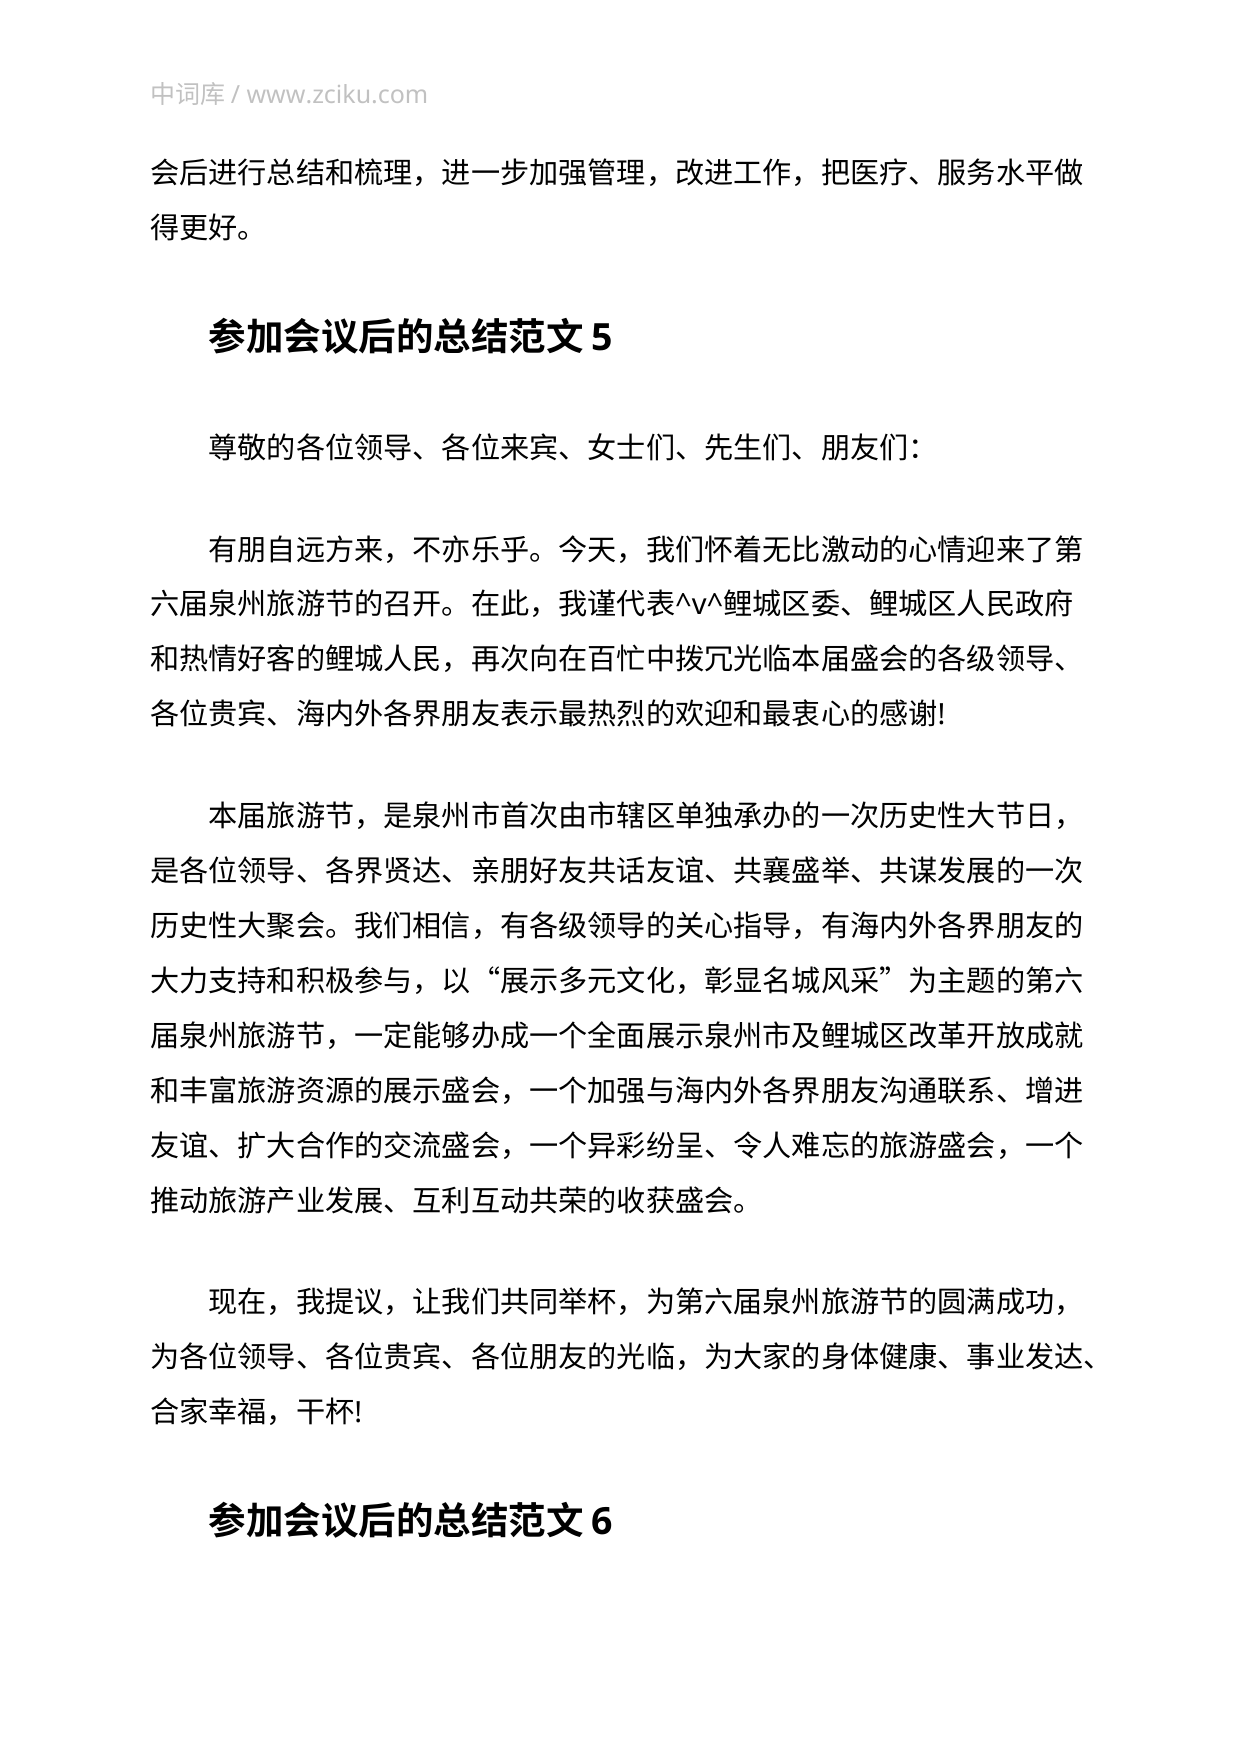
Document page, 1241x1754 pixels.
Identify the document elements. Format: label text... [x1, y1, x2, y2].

text 参加会议后的总结范文6 [150, 1491, 1090, 1545]
text 本届旅游节，是泉州市首次由市辖区单独承办的一次历史性大节日，是各位领导、各界贤达、亲朋好友共话友谊、共襄盛举、共谋发展的一次历史性大聚会。我们相信，有各级领导的关心指导，有海内外各界朋友的大力支持和积极参与，以“展示多元文化，彰显名城风采”为主题的第六届泉州旅游节，一定能够办成一个全面展示泉州市及鲤城区改革开放成就和丰富旅游资源的展示盛会，一个加强与海内外各界朋友沟通联系、增进友谊、扩大合作的交流盛会，一个异彩纷呈、令人难忘的旅游盛会，一个推动旅游产业发展、互利互动共荣的收获盛会。 [150, 793, 1090, 1219]
text 现在，我提议，让我们共同举杯，为第六届泉州旅游节的圆满成功，为各位领导、各位贵宾、各位朋友的光临，为大家的身体健康、事业发达、合家幸福，干杯! [150, 1279, 1090, 1431]
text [150, 150, 1090, 247]
text 尊敬的各位领导、各位来宾、女士们、先生们、朋友们： [150, 424, 1090, 467]
text 参加会议后的总结范文5 [150, 307, 1090, 361]
text 有朋自远方来，不亦乐乎。今天，我们怀着无比激动的心情迎来了第六届泉州旅游节的召开。在此，我谨代表^v^鲤城区委、鲤城区人民政府和热情好客的鲤城人民，再次向在百忙中拨冗光临本届盛会的各级领导、各位贵宾、海内外各界朋友表示最热烈的欢迎和最衷心的感谢! [150, 526, 1090, 733]
